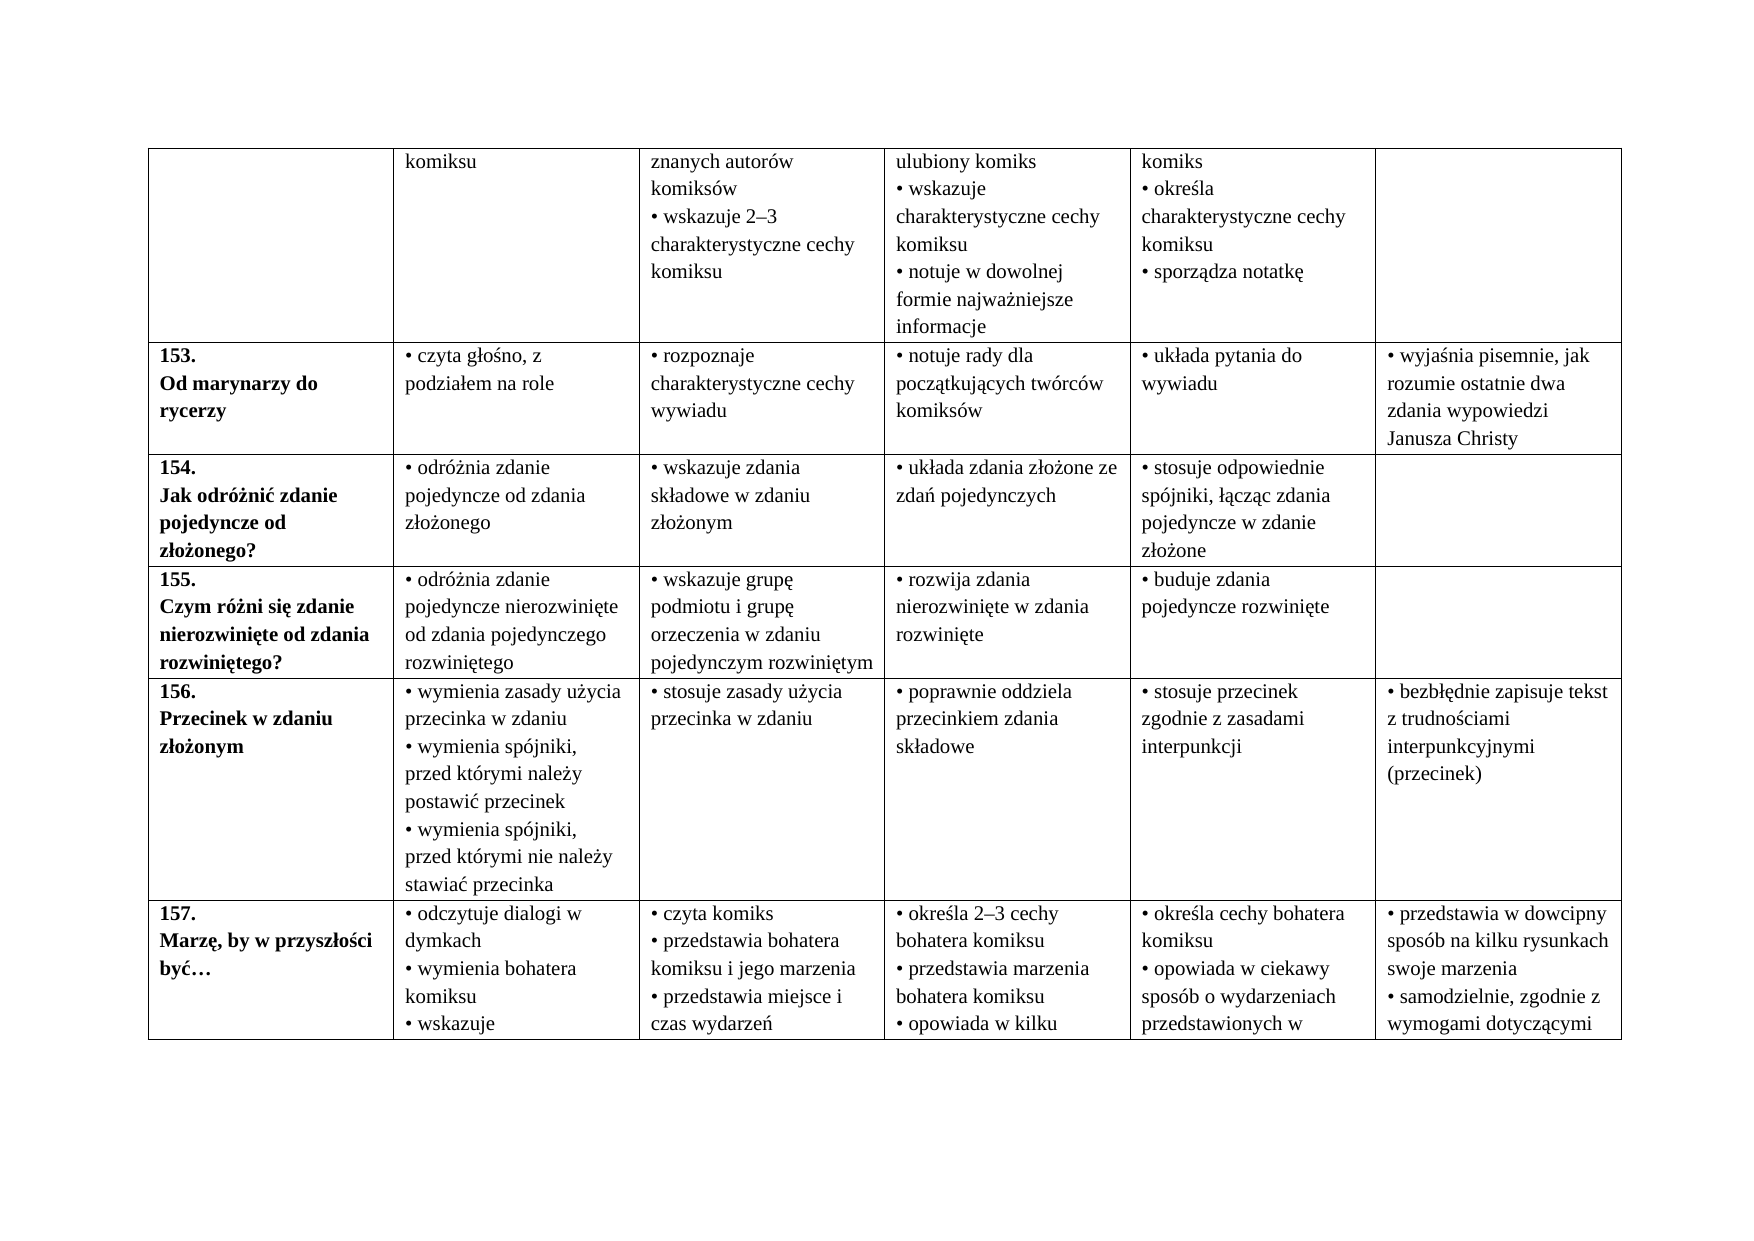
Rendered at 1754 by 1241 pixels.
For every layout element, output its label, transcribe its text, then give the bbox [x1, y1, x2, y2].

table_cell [1376, 149, 1621, 342]
table_cell • buduje zdania pojedyncze rozwinięte [1131, 567, 1375, 677]
table_cell • czyta głośno, z podziałem na role [394, 343, 639, 454]
table_cell • wymienia zasady użycia przecinka w zdaniu • wymienia spójniki, przed którymi należy postawić przecinek • wymienia spójniki, przed którymi nie należy stawiać przecinka [394, 679, 639, 900]
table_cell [640, 901, 884, 1039]
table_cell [149, 149, 393, 342]
table_cell [1376, 455, 1621, 566]
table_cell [394, 901, 639, 1039]
table_cell • wskazuje grupę podmiotu i grupę orzeczenia w zdaniu pojedynczym rozwiniętym [640, 567, 884, 677]
table_cell • poprawnie oddziela przecinkiem zdania składowe [885, 679, 1130, 900]
table_cell • bezbłędnie zapisuje tekst z trudnościami interpunkcyjnymi (przecinek) [1376, 679, 1621, 900]
table_cell • wskazuje zdania składowe w zdaniu złożonym [640, 455, 884, 566]
table_cell [1376, 567, 1621, 677]
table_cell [1131, 149, 1375, 342]
table_cell • odróżnia zdanie pojedyncze od zdania złożonego [394, 455, 639, 566]
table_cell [394, 149, 639, 342]
table_cell • stosuje zasady użycia przecinka w zdaniu [640, 679, 884, 900]
table_cell • rozwija zdania nierozwinięte w zdania rozwinięte [885, 567, 1130, 677]
table_cell • stosuje odpowiednie spójniki, łącząc zdania pojedyncze w zdanie złożone [1131, 455, 1375, 566]
table_cell • notuje rady dla początkujących twórców komiksów [885, 343, 1130, 454]
table_cell • stosuje przecinek zgodnie z zasadami interpunkcji [1131, 679, 1375, 900]
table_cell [1376, 901, 1621, 1039]
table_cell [149, 901, 393, 1039]
table_cell 156. Przecinek w zdaniu złożonym [149, 679, 393, 900]
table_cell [885, 149, 1130, 342]
table_cell • układa zdania złożone ze zdań pojedynczych [885, 455, 1130, 566]
table_cell 153. Od marynarzy do rycerzy [149, 343, 393, 454]
table_cell 155. Czym różni się zdanie nierozwinięte od zdania rozwiniętego? [149, 567, 393, 677]
table_cell • rozpoznaje charakterystyczne cechy wywiadu [640, 343, 884, 454]
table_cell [885, 901, 1130, 1039]
table_cell • wyjaśnia pisemnie, jak rozumie ostatnie dwa zdania wypowiedzi Janusza Christy [1376, 343, 1621, 454]
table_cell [1131, 901, 1375, 1039]
table_cell • odróżnia zdanie pojedyncze nierozwinięte od zdania pojedynczego rozwiniętego [394, 567, 639, 677]
table_cell 154. Jak odróżnić zdanie pojedyncze od złożonego? [149, 455, 393, 566]
table_cell • układa pytania do wywiadu [1131, 343, 1375, 454]
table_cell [640, 149, 884, 342]
